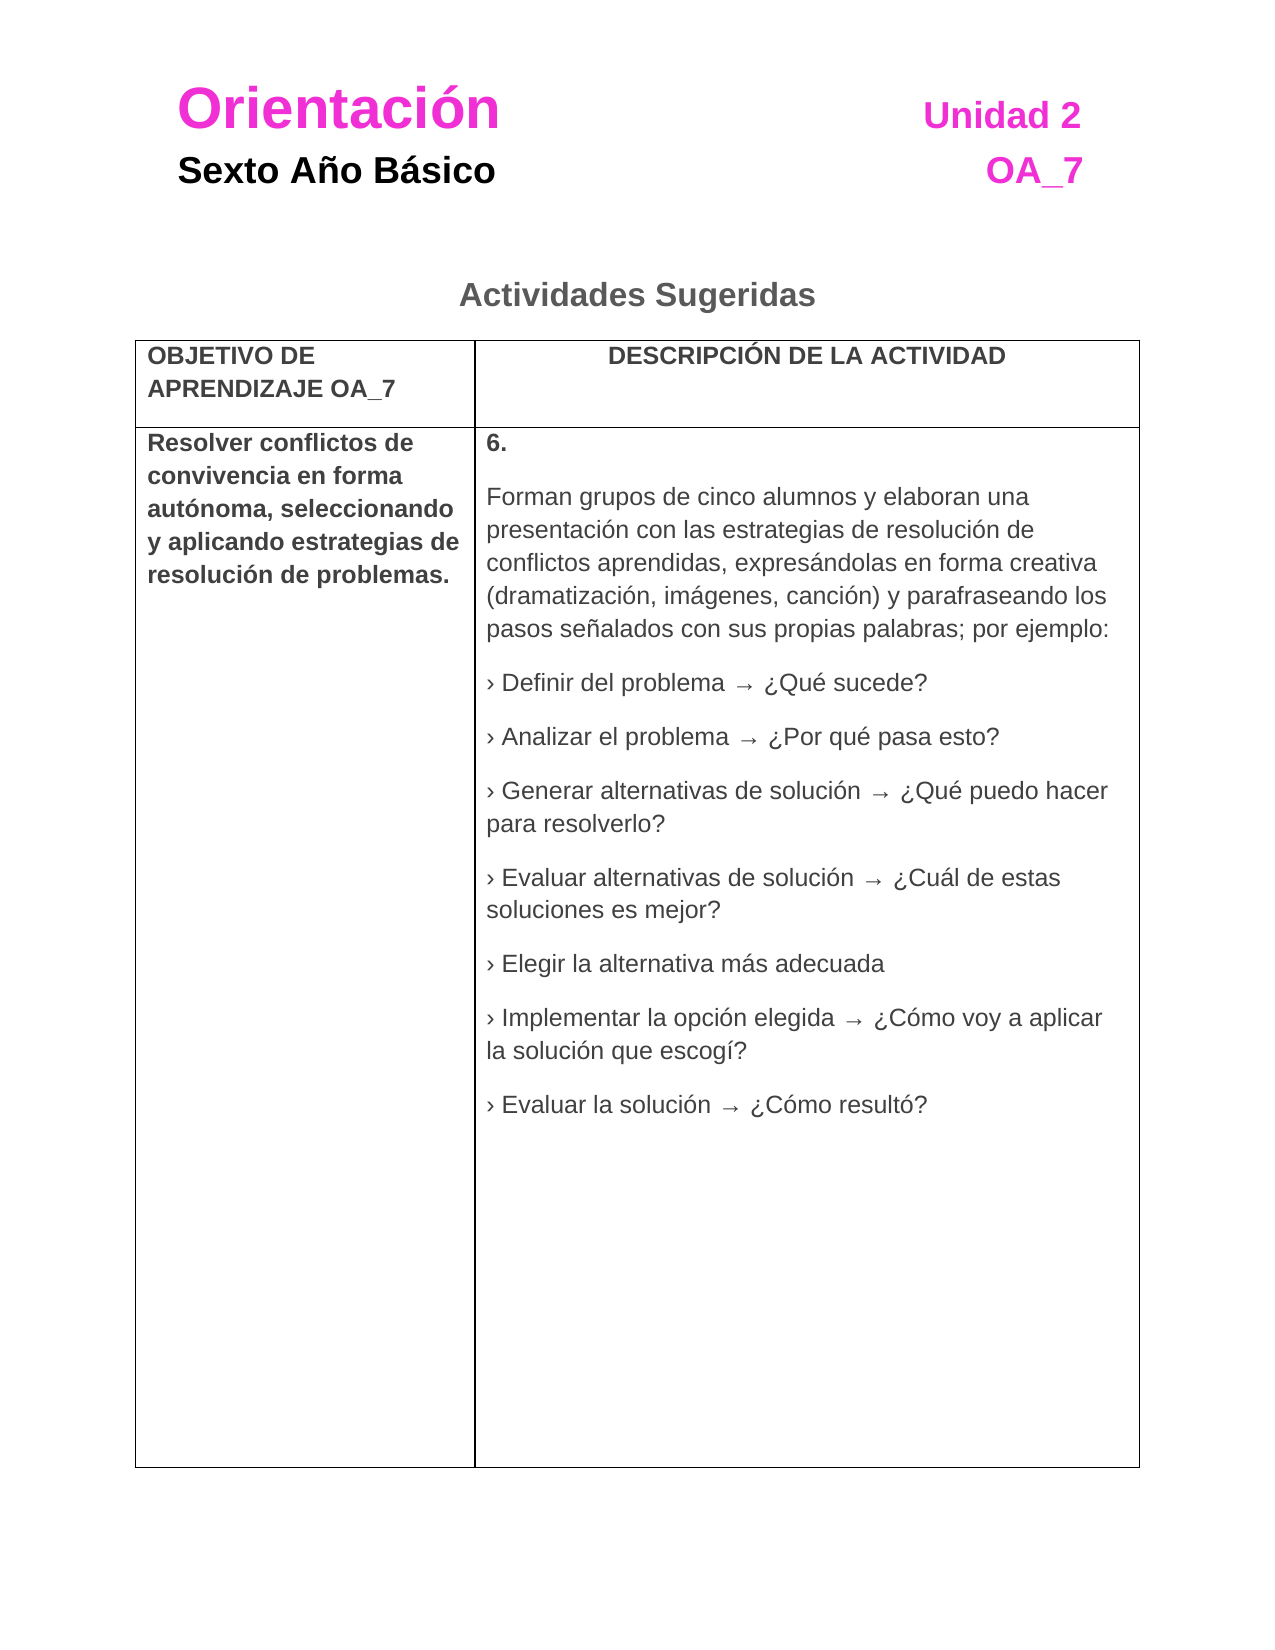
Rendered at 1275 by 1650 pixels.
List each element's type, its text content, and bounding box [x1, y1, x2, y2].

text Actividades Sugeridas [177, 274, 1098, 313]
table_cell Resolver conflictos de convivencia en forma autónoma, seleccionando y aplicando estrategias de resolución de problemas. [136, 428, 474, 1467]
table_header DESCRIPCIÓN DE LA ACTIVIDAD [476, 341, 1139, 427]
table_cell 6. Forman grupos de cinco alumnos y elaboran una presentación con las estrategias de resolución de conflictos aprendidas, expresándolas en forma creativa (dramatización, imágenes, canción) y parafraseando los pasos señalados con sus propias palabras; por ejemplo: › Definir del problema → ¿Qué sucede? › Analizar el problema → ¿Por qué pasa esto? › Generar alternativas de solución → ¿Qué puedo hacer para resolverlo? › Evaluar alternativas de solución → ¿Cuál de estas soluciones es mejor? › Elegir la alternativa más adecuada › Implementar la opción elegida → ¿Cómo voy a aplicar la solución que escogí? › Evaluar la solución → ¿Cómo resultó? [476, 428, 1139, 1467]
table_header OBJETIVO DE APRENDIZAJE OA_7 [136, 341, 474, 427]
